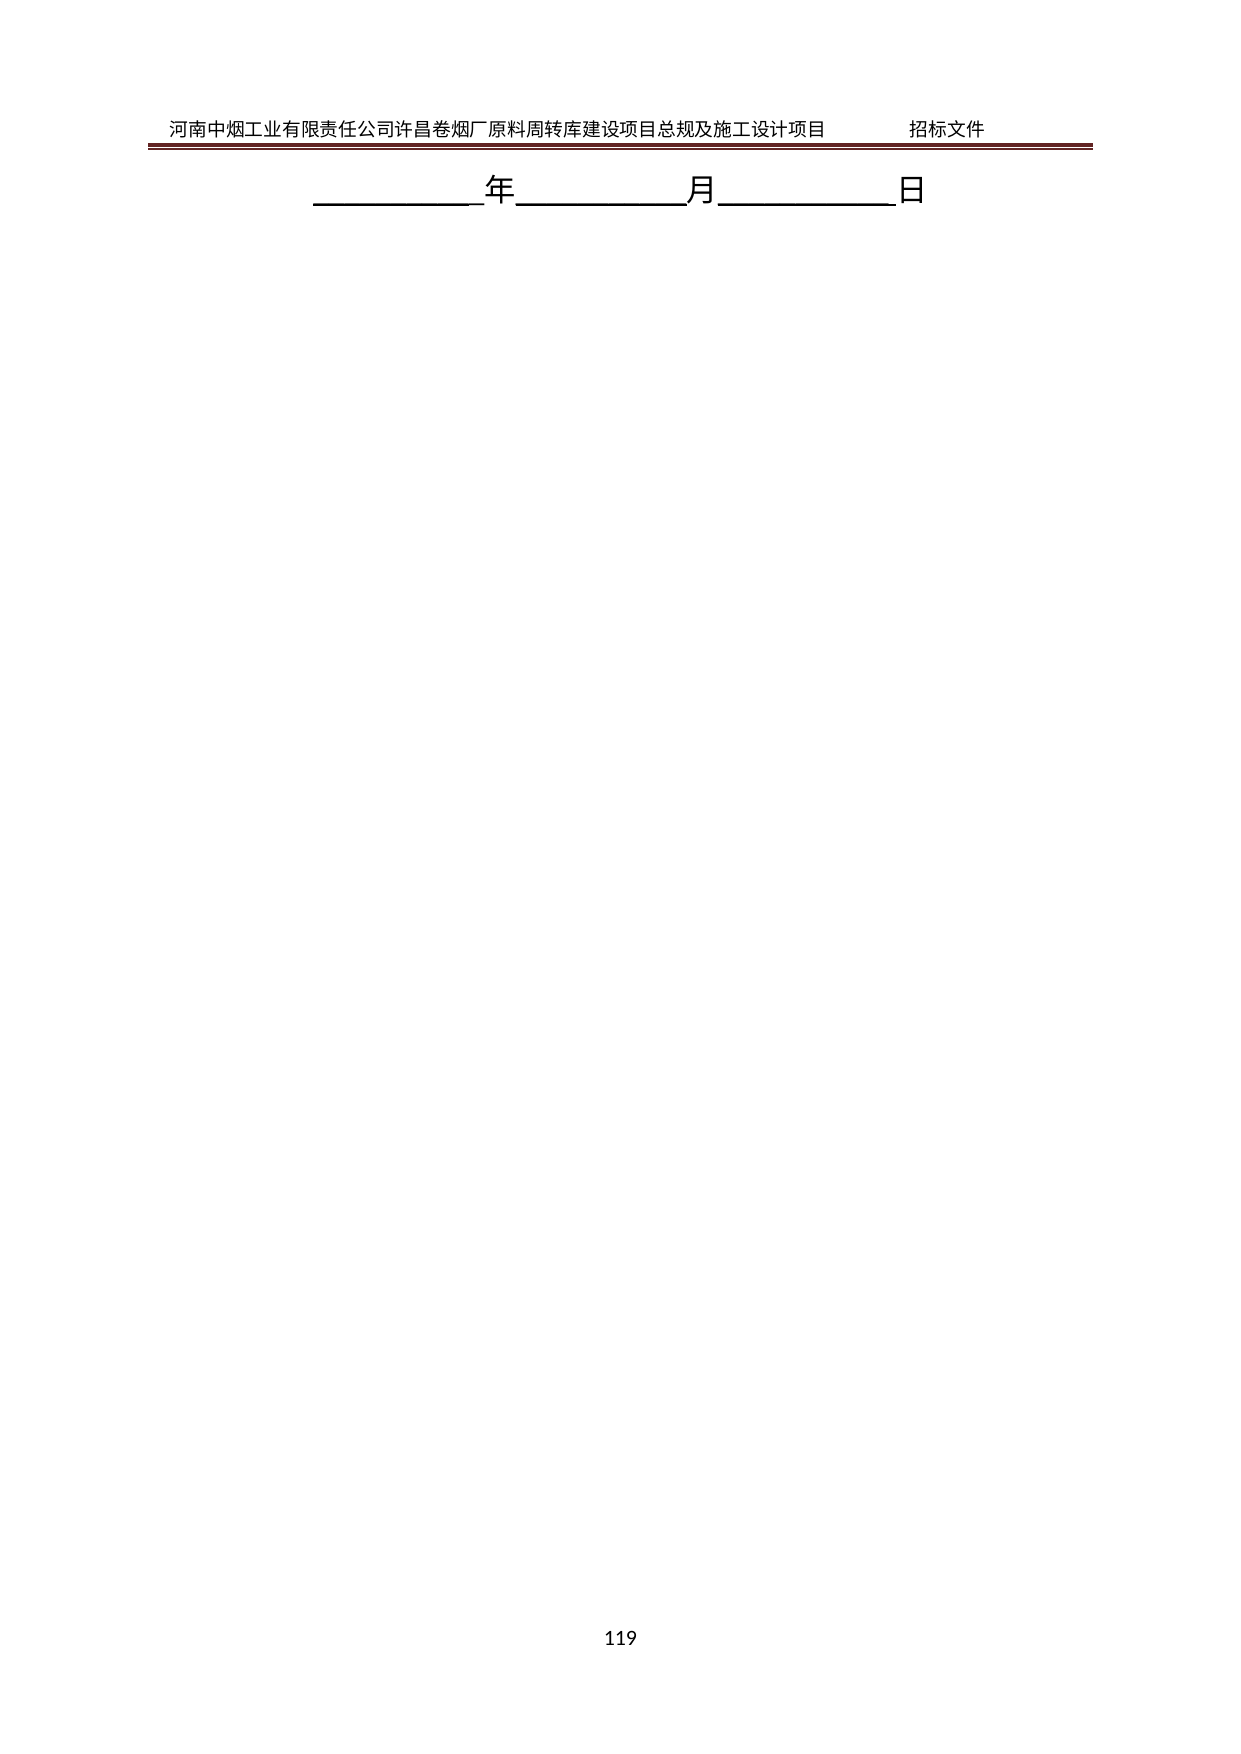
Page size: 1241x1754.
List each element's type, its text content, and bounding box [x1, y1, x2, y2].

text ___________年___________月___________ 日 [148, 156, 1093, 221]
